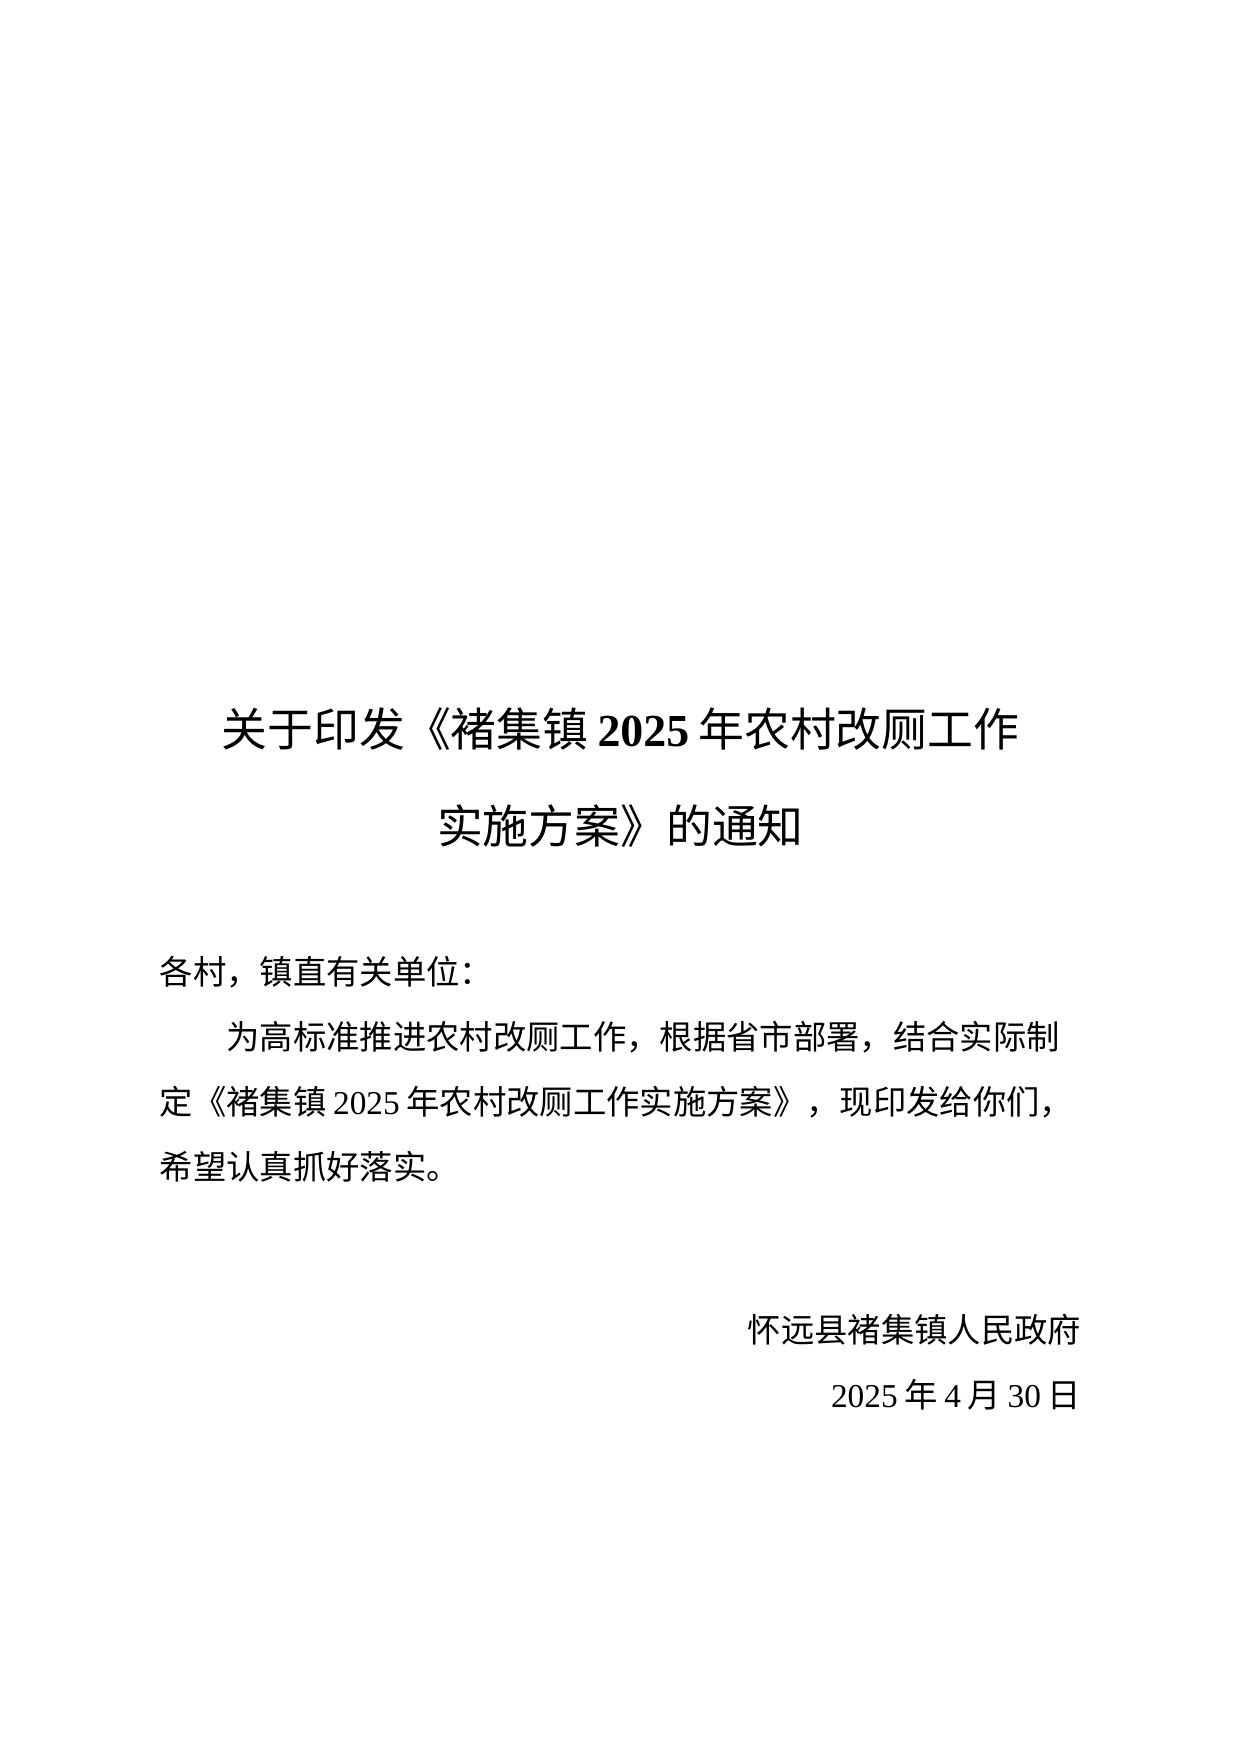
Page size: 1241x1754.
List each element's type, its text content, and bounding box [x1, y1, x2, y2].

text 各村，镇直有关单位： [159, 937, 1081, 1002]
text 为高标准推进农村改厕工作，根据省市部署，结合实际制定《褚集镇2025年农村改厕工作实施方案》，现印发给你们，希望认真抓好落实。 [159, 1002, 1081, 1197]
text 怀远县褚集镇人民政府 [159, 1295, 1081, 1360]
text 2025年4月30日 [159, 1360, 1081, 1425]
text 实施方案》的通知 [159, 775, 1081, 872]
text 关于印发《褚集镇2025年农村改厕工作 [159, 677, 1081, 775]
